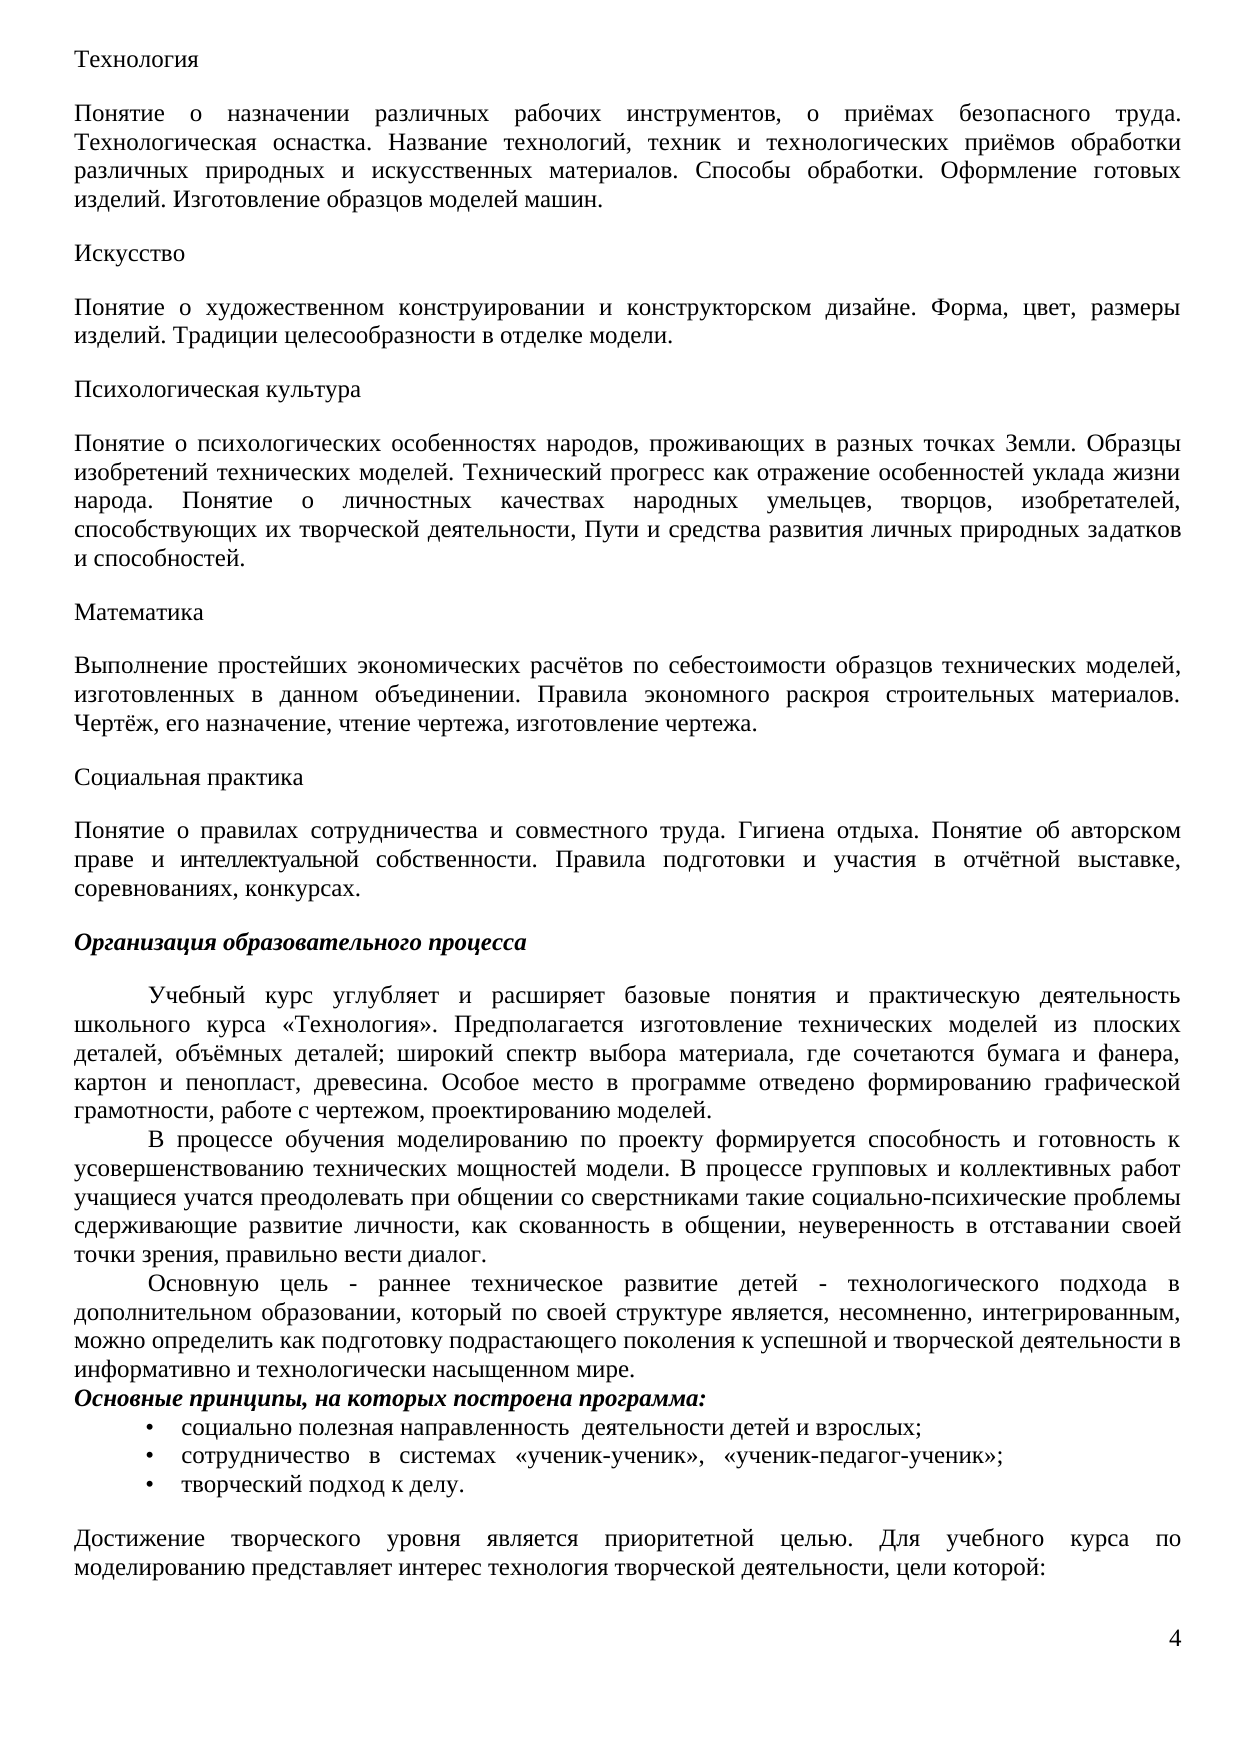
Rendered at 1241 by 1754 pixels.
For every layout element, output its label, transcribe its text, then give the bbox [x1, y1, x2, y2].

text Выполнение простейших экономических расчётов по себестоимости образцов технических моделей, изготовленных в данном объединении. Правила экономного раскроя строительных материалов. Чертёж, его назначение, чтение чертежа, изготовление чертежа. [74, 651, 1181, 737]
list сотрудничество в системах «ученик-ученик», «ученик-педагог-ученик»; [145, 1441, 1181, 1469]
text Искусство [74, 238, 1181, 267]
text Психологическая культура [74, 374, 1181, 403]
text Организация образовательного процесса [74, 927, 1181, 956]
text Социальная практика [74, 762, 1181, 791]
text Технология [74, 44, 1181, 73]
list творческий подход к делу. [145, 1469, 1181, 1498]
text В процессе обучения моделированию по проекту формируется способность и готовность к усовершенствованию технических мощностей модели. В процессе групповых и коллективных работ учащиеся учатся преодолевать при общении со сверстниками такие социально-психические проблемы сдерживающие развитие личности, как скованность в общении, неуверенность в отставании своей точки зрения, правильно вести диалог. [74, 1124, 1181, 1268]
text Основные принципы, на которых построена программа: [74, 1383, 1181, 1412]
text Понятие о назначении различных рабочих инструментов, о приёмах безопасного труда. Технологическая оснастка. Название технологий, техник и технологических приёмов обработки различных природных и искусственных материалов. Способы обработки. Оформление готовых изделий. Изготовление образцов моделей машин. [74, 98, 1181, 213]
text Достижение творческого уровня является приоритетной целью. Для учебного курса по моделированию представляет интерес технология творческой деятельности, цели которой: [74, 1523, 1181, 1581]
list социально полезная направленность деятельности детей и взрослых; [145, 1412, 1181, 1441]
text Математика [74, 597, 1181, 626]
text Основную цель - раннее техническое развитие детей - технологического подхода в дополнительном образовании, который по своей структуре является, несомненно, интегрированным, можно определить как подготовку подрастающего поколения к успешной и творческой деятельности в информативно и технологически насыщенном мире. [74, 1268, 1181, 1383]
text Понятие о художественном конструировании и конструкторском дизайне. Форма, цвет, размеры изделий. Традиции целесообразности в отделке модели. [74, 292, 1181, 349]
text Понятие о психологических особенностях народов, проживающих в разных точках Земли. Образцы изобретений технических моделей. Технический прогресс как отражение особенностей уклада жизни народа. Понятие о личностных качествах народных умельцев, творцов, изобретателей, способствующих их творческой деятельности, Пути и средства развития личных природных задатков и способностей. [74, 428, 1181, 572]
text Учебный курс углубляет и расширяет базовые понятия и практическую деятельность школьного курса «Технология». Предполагается изготовление технических моделей из плоских деталей, объёмных деталей; широкий спектр выбора материала, где сочетаются бумага и фанера, картон и пенопласт, древесина. Особое место в программе отведено формированию графической грамотности, работе с чертежом, проектированию моделей. [74, 981, 1181, 1124]
text Понятие о правилах сотрудничества и совместного труда. Гигиена отдыха. Понятие об авторском праве и интеллектуальной собственности. Правила подготовки и участия в отчётной выставке, соревнованиях, конкурсах. [74, 816, 1181, 902]
